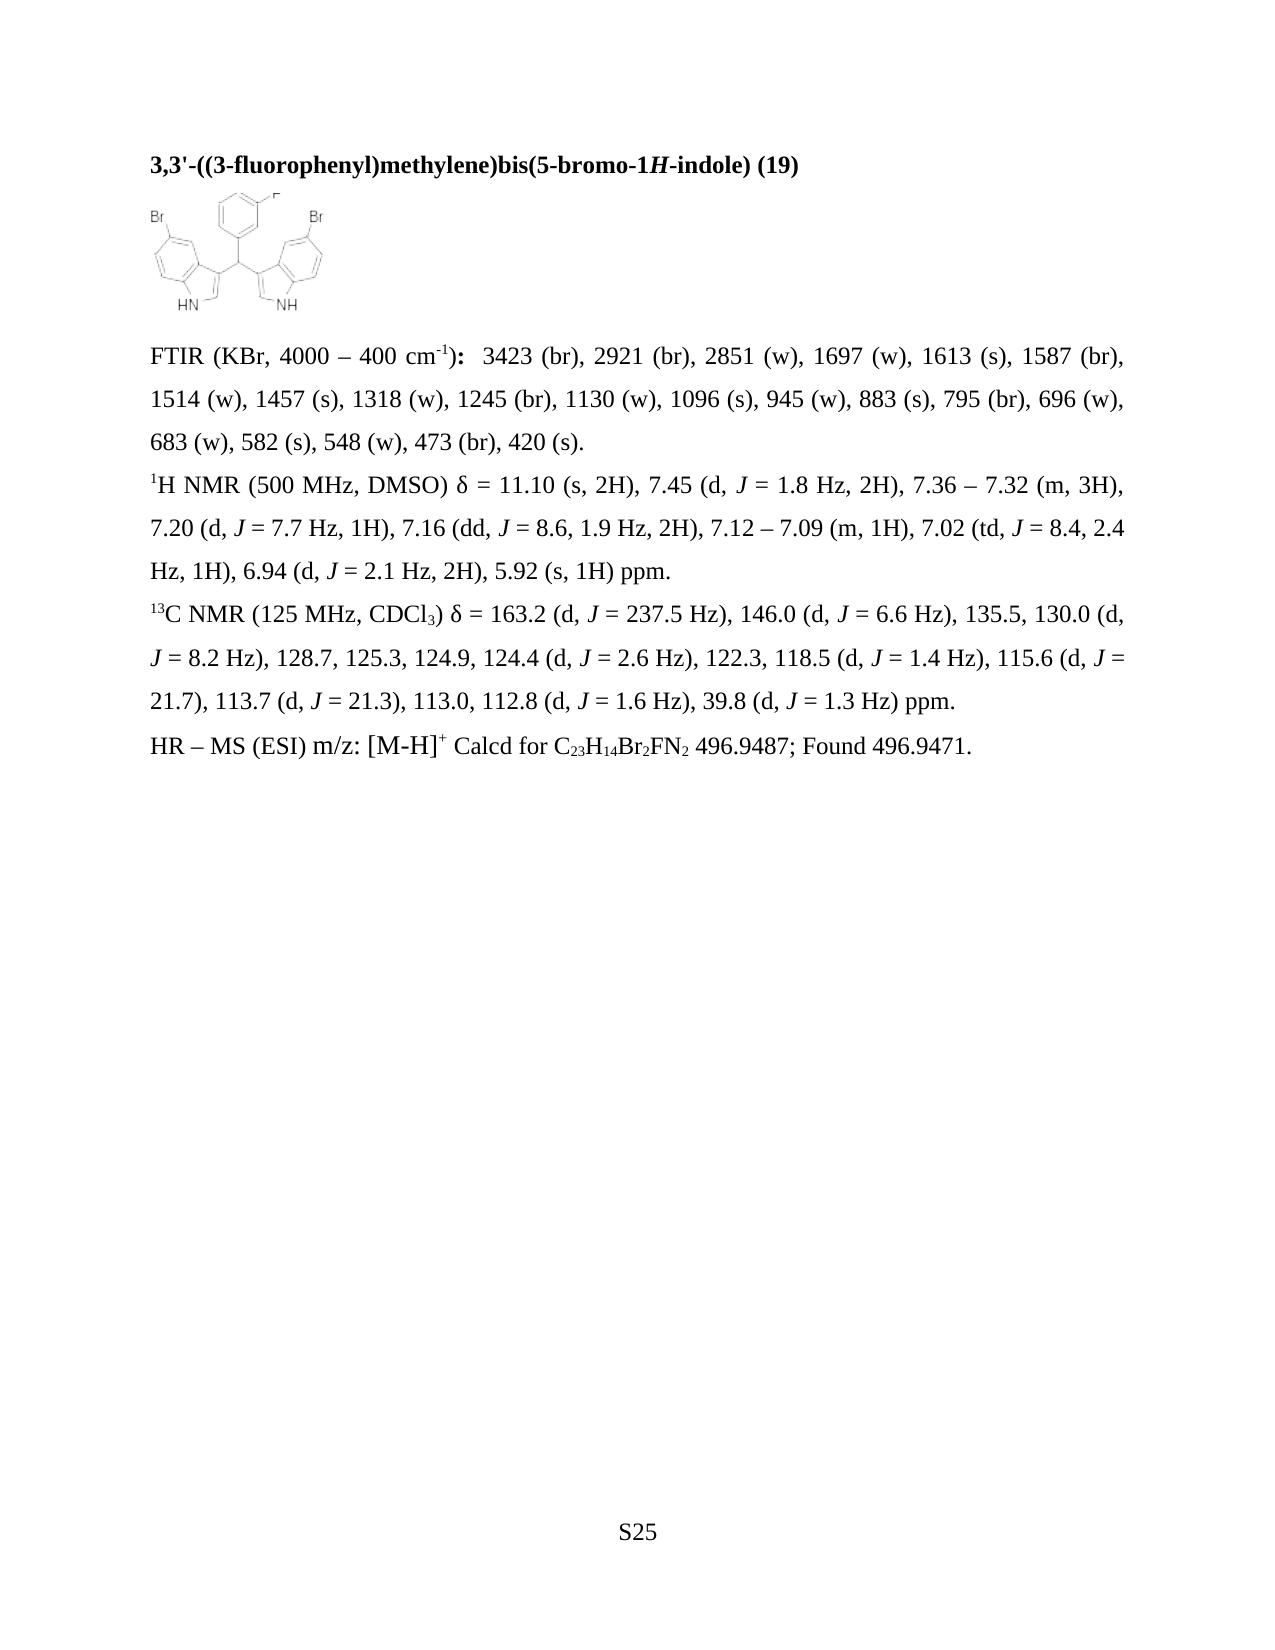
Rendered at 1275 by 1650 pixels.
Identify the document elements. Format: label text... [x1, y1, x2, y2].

text 13C NMR (125 MHz, CDCl3) δ = 163.2 (d, J = 237.5 Hz), 146.0 (d, J = 6.6 Hz), 135.5, 130.0 (d, J = 8.2 Hz), 128.7, 125.3, 124.9, 124.4 (d, J = 2.6 Hz), 122.3, 118.5 (d, J = 1.4 Hz), 115.6 (d, J = 21.7), 113.7 (d, J = 21.3), 113.0, 112.8 (d, J = 1.6 Hz), 39.8 (d, J = 1.3 Hz) ppm. [150, 599, 1125, 714]
text HR – MS (ESI) m/z: [M-H]+ Calcd for C23H14Br2FN2 496.9487; Found 496.9471. [150, 729, 1125, 760]
text FTIR (KBr, 4000 – 400 cm-1): 3423 (br), 2921 (br), 2851 (w), 1697 (w), 1613 (s), 1587 (br), 1514 (w), 1457 (s), 1318 (w), 1245 (br), 1130 (w), 1096 (s), 945 (w), 883 (s), 795 (br), 696 (w), 683 (w), 582 (s), 548 (w), 473 (br), 420 (s). [150, 341, 1125, 456]
text 3,3'-((3-fluorophenyl)methylene)bis(5-bromo-1H-indole) (19) [150, 150, 1125, 179]
text 1H NMR (500 MHz, DMSO) δ = 11.10 (s, 2H), 7.45 (d, J = 1.8 Hz, 2H), 7.36 – 7.32 (m, 3H), 7.20 (d, J = 7.7 Hz, 1H), 7.16 (dd, J = 8.6, 1.9 Hz, 2H), 7.12 – 7.09 (m, 1H), 7.02 (td, J = 8.4, 2.4 Hz, 1H), 6.94 (d, J = 2.1 Hz, 2H), 5.92 (s, 1H) ppm. [150, 470, 1125, 585]
